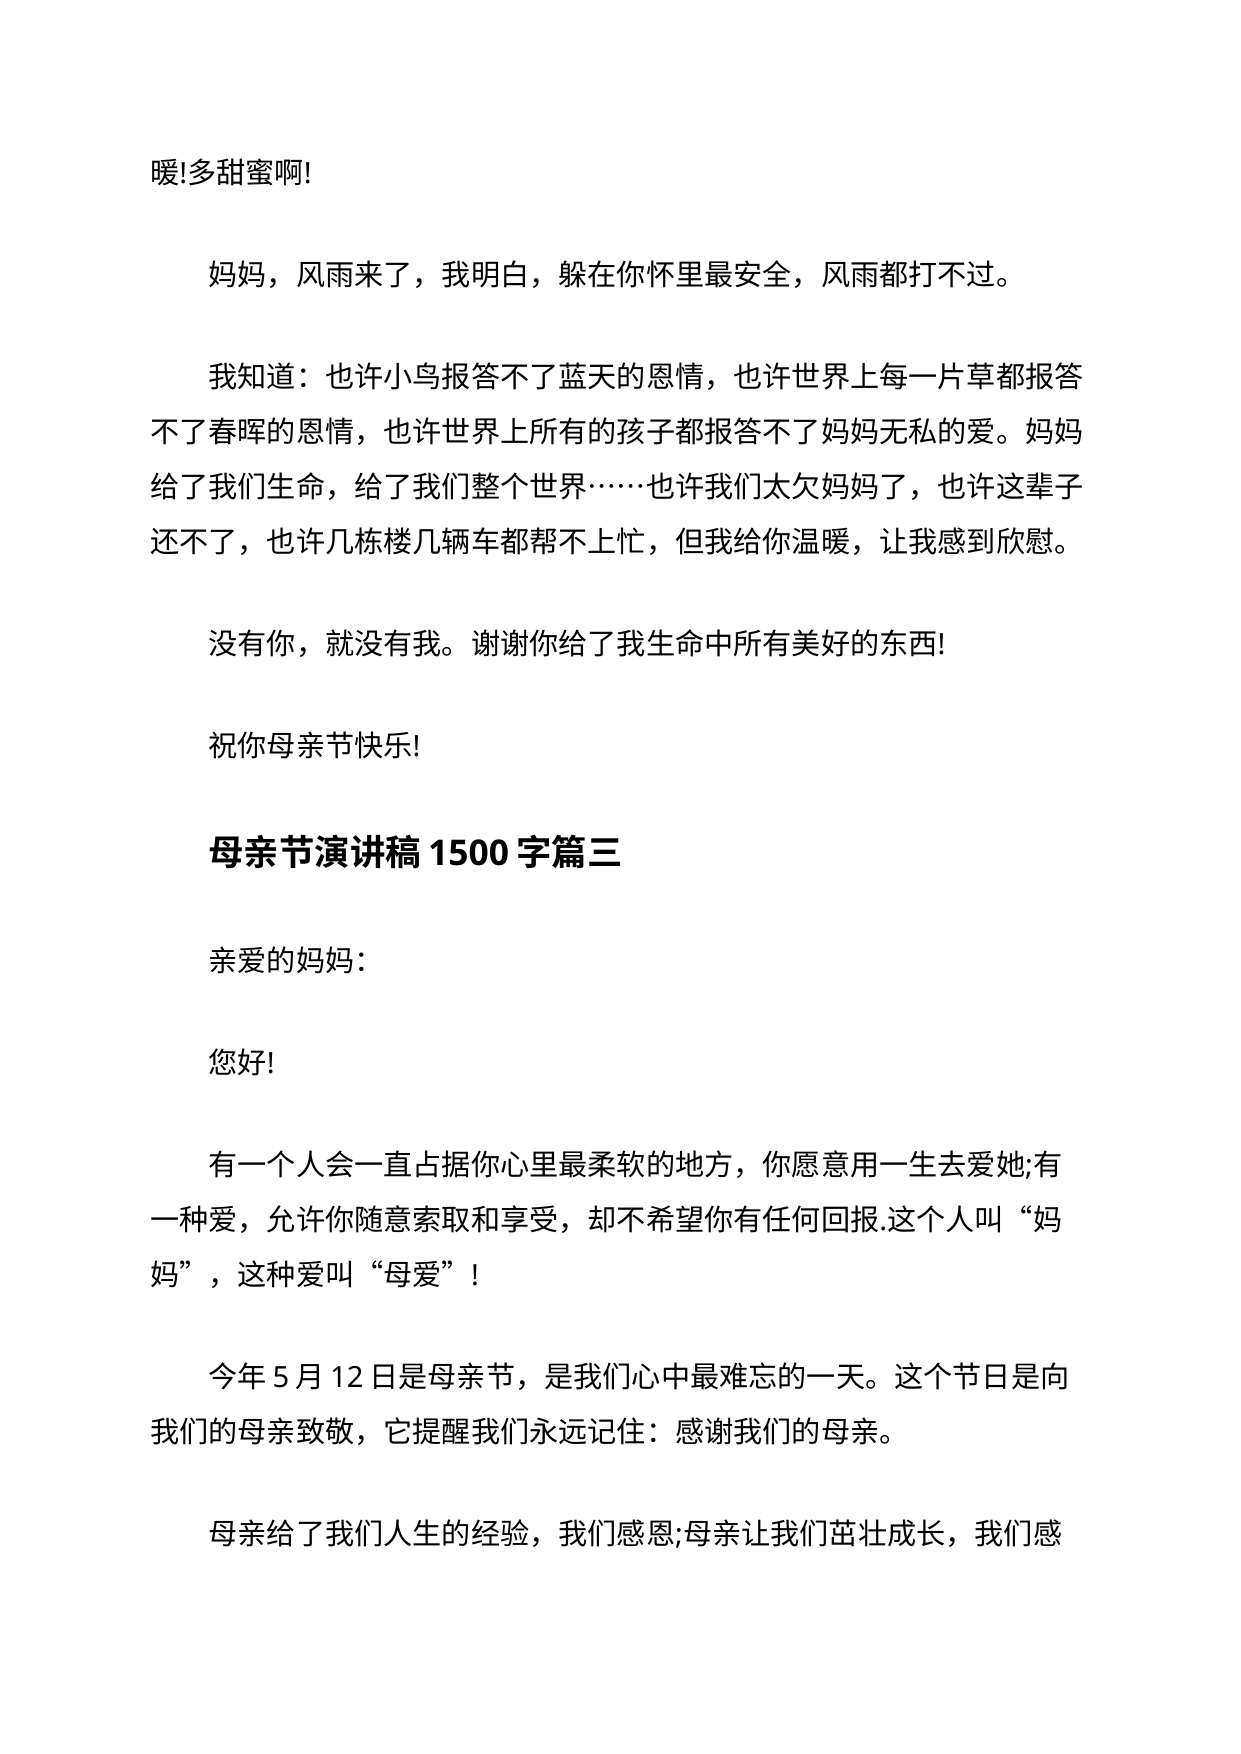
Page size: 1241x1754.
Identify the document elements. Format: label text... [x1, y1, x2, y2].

text 有一个人会一直占据你心里最柔软的地方，你愿意用一生去爱她;有一种爱，允许你随意索取和享受，却不希望你有任何回报.这个人叫“妈妈”，这种爱叫“母爱”! [150, 1141, 1090, 1294]
text 祝你母亲节快乐! [150, 722, 1090, 764]
text 亲爱的妈妈： [150, 938, 1090, 980]
text 今年5月12日是母亲节，是我们心中最难忘的一天。这个节日是向我们的母亲致敬，它提醒我们永远记住：感谢我们的母亲。 [150, 1353, 1090, 1451]
text 妈妈，风雨来了，我明白，躲在你怀里最安全，风雨都打不过。 [150, 252, 1090, 294]
text 母亲节演讲稿1500字篇三 [150, 824, 1090, 876]
text 我知道：也许小鸟报答不了蓝天的恩情，也许世界上每一片草都报答不了春晖的恩情，也许世界上所有的孩子都报答不了妈妈无私的爱。妈妈给了我们生命，给了我们整个世界……也许我们太欠妈妈了，也许这辈子还不了，也许几栋楼几辆车都帮不上忙，但我给你温暖，让我感到欣慰。 [150, 354, 1090, 561]
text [150, 1510, 1090, 1553]
text 没有你，就没有我。谢谢你给了我生命中所有美好的东西! [150, 620, 1090, 663]
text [150, 150, 1090, 192]
text 您好! [150, 1039, 1090, 1082]
